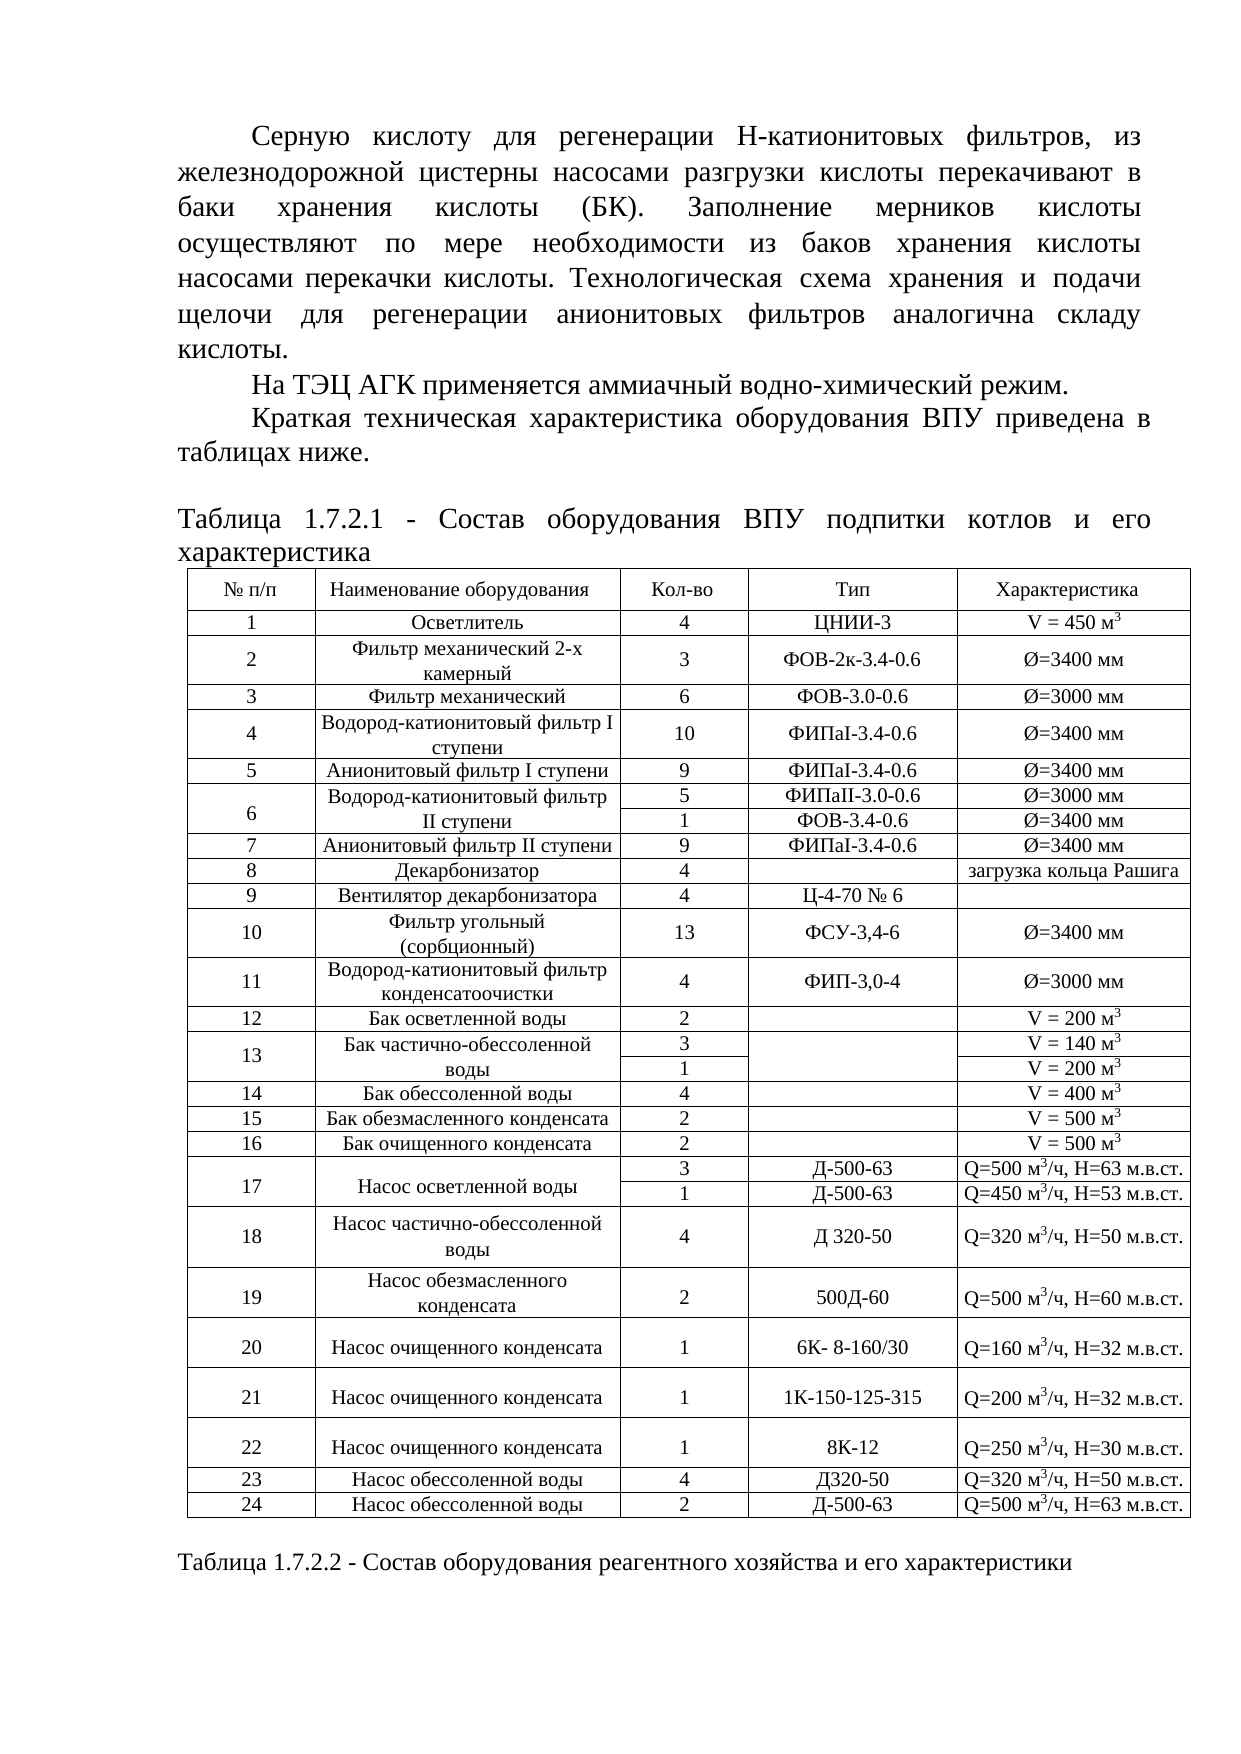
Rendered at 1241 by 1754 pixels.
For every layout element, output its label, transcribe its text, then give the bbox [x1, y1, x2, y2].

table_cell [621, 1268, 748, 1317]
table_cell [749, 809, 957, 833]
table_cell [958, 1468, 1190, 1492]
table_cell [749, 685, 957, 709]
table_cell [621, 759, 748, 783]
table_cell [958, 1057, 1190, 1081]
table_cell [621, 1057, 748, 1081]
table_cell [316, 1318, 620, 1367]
text Таблица 1.7.2.2 - Состав оборудования реагентного хозяйства и его характеристики [177, 1547, 1152, 1575]
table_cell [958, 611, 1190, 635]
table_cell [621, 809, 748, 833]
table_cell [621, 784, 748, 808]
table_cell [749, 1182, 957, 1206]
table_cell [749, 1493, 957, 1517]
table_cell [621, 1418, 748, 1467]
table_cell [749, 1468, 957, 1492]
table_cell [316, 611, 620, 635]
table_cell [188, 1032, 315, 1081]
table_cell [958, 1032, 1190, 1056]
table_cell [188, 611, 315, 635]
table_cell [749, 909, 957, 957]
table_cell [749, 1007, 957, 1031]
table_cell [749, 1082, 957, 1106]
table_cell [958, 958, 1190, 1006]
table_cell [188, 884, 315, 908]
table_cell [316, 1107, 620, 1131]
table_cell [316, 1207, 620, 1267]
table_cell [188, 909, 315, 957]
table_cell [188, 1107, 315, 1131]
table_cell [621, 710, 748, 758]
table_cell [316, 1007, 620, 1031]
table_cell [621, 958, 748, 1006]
text Серную кислоту для регенерации Н-катионитовых фильтров, из железнодорожной цистерны насосами разгрузки кислоты перекачивают в баки хранения кислоты (БК). Заполнение мерников кислоты осуществляют по мере необходимости из баков хранения кислоты насосами перекачки кислоты. Технологическая схема хранения и подачи щелочи для регенерации анионитовых фильтров аналогична складу кислоты. [177, 118, 1141, 365]
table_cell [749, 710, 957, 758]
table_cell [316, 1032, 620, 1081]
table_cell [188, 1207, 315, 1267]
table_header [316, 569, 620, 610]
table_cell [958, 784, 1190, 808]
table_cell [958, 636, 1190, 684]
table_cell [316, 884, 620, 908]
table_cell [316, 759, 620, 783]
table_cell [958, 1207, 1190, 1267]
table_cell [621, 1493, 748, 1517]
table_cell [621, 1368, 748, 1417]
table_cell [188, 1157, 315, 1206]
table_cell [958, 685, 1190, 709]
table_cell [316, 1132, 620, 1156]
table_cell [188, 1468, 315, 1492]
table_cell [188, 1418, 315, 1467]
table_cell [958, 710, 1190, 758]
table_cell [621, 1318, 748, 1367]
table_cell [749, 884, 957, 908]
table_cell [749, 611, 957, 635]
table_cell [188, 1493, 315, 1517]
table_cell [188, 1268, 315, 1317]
text Таблица 1.7.2.1 - Состав оборудования ВПУ подпитки котлов и его характеристика [177, 501, 1152, 568]
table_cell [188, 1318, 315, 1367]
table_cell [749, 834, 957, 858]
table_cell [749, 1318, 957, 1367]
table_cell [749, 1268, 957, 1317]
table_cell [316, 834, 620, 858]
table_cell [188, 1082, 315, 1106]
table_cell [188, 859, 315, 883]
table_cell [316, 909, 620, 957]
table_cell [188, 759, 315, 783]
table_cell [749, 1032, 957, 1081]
text Краткая техническая характеристика оборудования ВПУ приведена в таблицах ниже. [177, 400, 1152, 467]
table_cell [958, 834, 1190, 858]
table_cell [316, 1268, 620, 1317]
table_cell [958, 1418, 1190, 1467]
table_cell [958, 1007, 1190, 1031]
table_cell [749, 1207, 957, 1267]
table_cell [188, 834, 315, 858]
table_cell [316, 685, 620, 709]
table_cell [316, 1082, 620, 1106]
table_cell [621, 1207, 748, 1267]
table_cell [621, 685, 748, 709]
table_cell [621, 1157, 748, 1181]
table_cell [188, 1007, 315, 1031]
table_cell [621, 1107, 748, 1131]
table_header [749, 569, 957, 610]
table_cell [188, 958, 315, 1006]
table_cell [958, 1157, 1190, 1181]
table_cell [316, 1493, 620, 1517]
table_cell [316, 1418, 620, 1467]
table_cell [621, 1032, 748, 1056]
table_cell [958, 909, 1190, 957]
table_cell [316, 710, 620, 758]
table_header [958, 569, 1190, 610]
text На ТЭЦ АГК применяется аммиачный водно-химический режим. [177, 367, 1152, 400]
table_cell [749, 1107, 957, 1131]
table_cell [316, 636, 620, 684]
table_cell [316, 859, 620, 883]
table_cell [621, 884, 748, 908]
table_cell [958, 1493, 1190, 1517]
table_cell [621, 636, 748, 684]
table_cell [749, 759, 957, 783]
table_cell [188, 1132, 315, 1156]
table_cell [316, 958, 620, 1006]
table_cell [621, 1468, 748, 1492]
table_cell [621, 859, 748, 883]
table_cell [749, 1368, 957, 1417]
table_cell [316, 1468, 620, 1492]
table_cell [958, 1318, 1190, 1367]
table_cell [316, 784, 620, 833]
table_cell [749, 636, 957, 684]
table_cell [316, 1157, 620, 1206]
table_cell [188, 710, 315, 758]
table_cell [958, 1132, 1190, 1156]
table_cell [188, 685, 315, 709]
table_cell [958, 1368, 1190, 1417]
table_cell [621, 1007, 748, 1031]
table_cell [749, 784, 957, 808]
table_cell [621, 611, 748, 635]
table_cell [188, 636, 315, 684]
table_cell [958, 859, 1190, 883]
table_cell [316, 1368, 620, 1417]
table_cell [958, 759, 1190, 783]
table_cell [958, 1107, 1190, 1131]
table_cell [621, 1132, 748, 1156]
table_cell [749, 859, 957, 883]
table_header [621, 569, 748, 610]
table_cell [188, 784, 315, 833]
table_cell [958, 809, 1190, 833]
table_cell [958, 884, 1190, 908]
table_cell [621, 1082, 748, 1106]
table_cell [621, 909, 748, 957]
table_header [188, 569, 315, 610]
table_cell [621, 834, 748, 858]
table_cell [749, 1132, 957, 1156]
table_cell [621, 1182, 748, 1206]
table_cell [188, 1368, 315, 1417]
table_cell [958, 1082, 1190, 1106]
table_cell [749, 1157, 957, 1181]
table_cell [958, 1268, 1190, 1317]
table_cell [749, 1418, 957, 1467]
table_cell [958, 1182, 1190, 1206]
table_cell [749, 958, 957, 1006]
